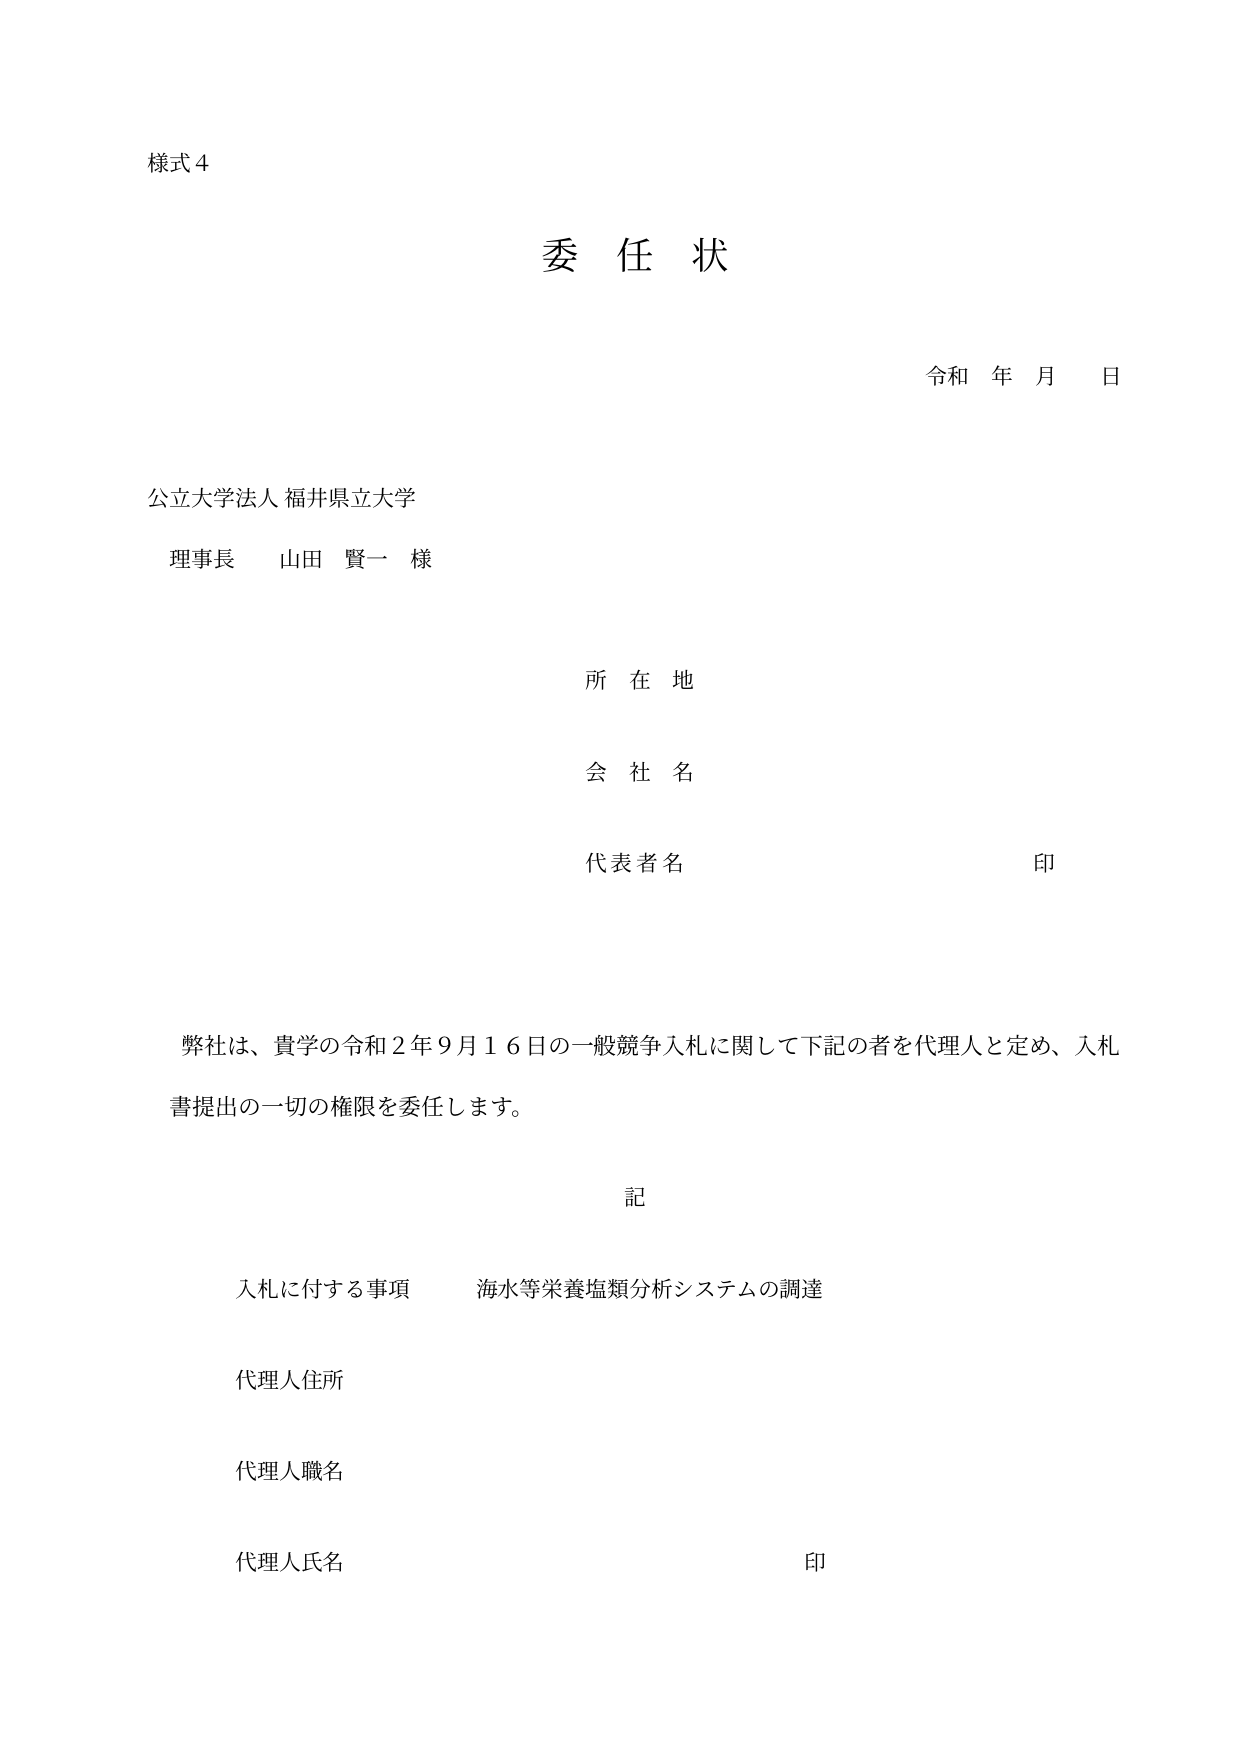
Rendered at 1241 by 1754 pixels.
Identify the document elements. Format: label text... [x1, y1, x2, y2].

text 代理人住所 [169, 1348, 1122, 1409]
text 入札に付する事項 海水等栄養塩類分析システムの調達 [235, 1257, 1122, 1318]
text 代表者名 印 [585, 831, 1122, 892]
text 理事長 山田 賢一 様 [148, 527, 1122, 588]
text 代理人氏名 印 [191, 1531, 1122, 1592]
text 弊社は、貴学の令和２年９月１６日の一般競争入札に関して下記の者を代理人と定め、入札書提出の一切の権限を委任します。 [148, 1014, 1122, 1136]
text 様式４ [148, 132, 1122, 193]
text 令和 年 月 日 [148, 345, 1122, 406]
text 所 在 地 [148, 649, 1122, 710]
text 委 任 状 [148, 223, 1122, 284]
text 公立大学法人 福井県立大学 [148, 466, 1122, 527]
text 記 [148, 1166, 1122, 1227]
text 会 社 名 [585, 740, 1122, 801]
text 代理人職名 [169, 1440, 1122, 1501]
